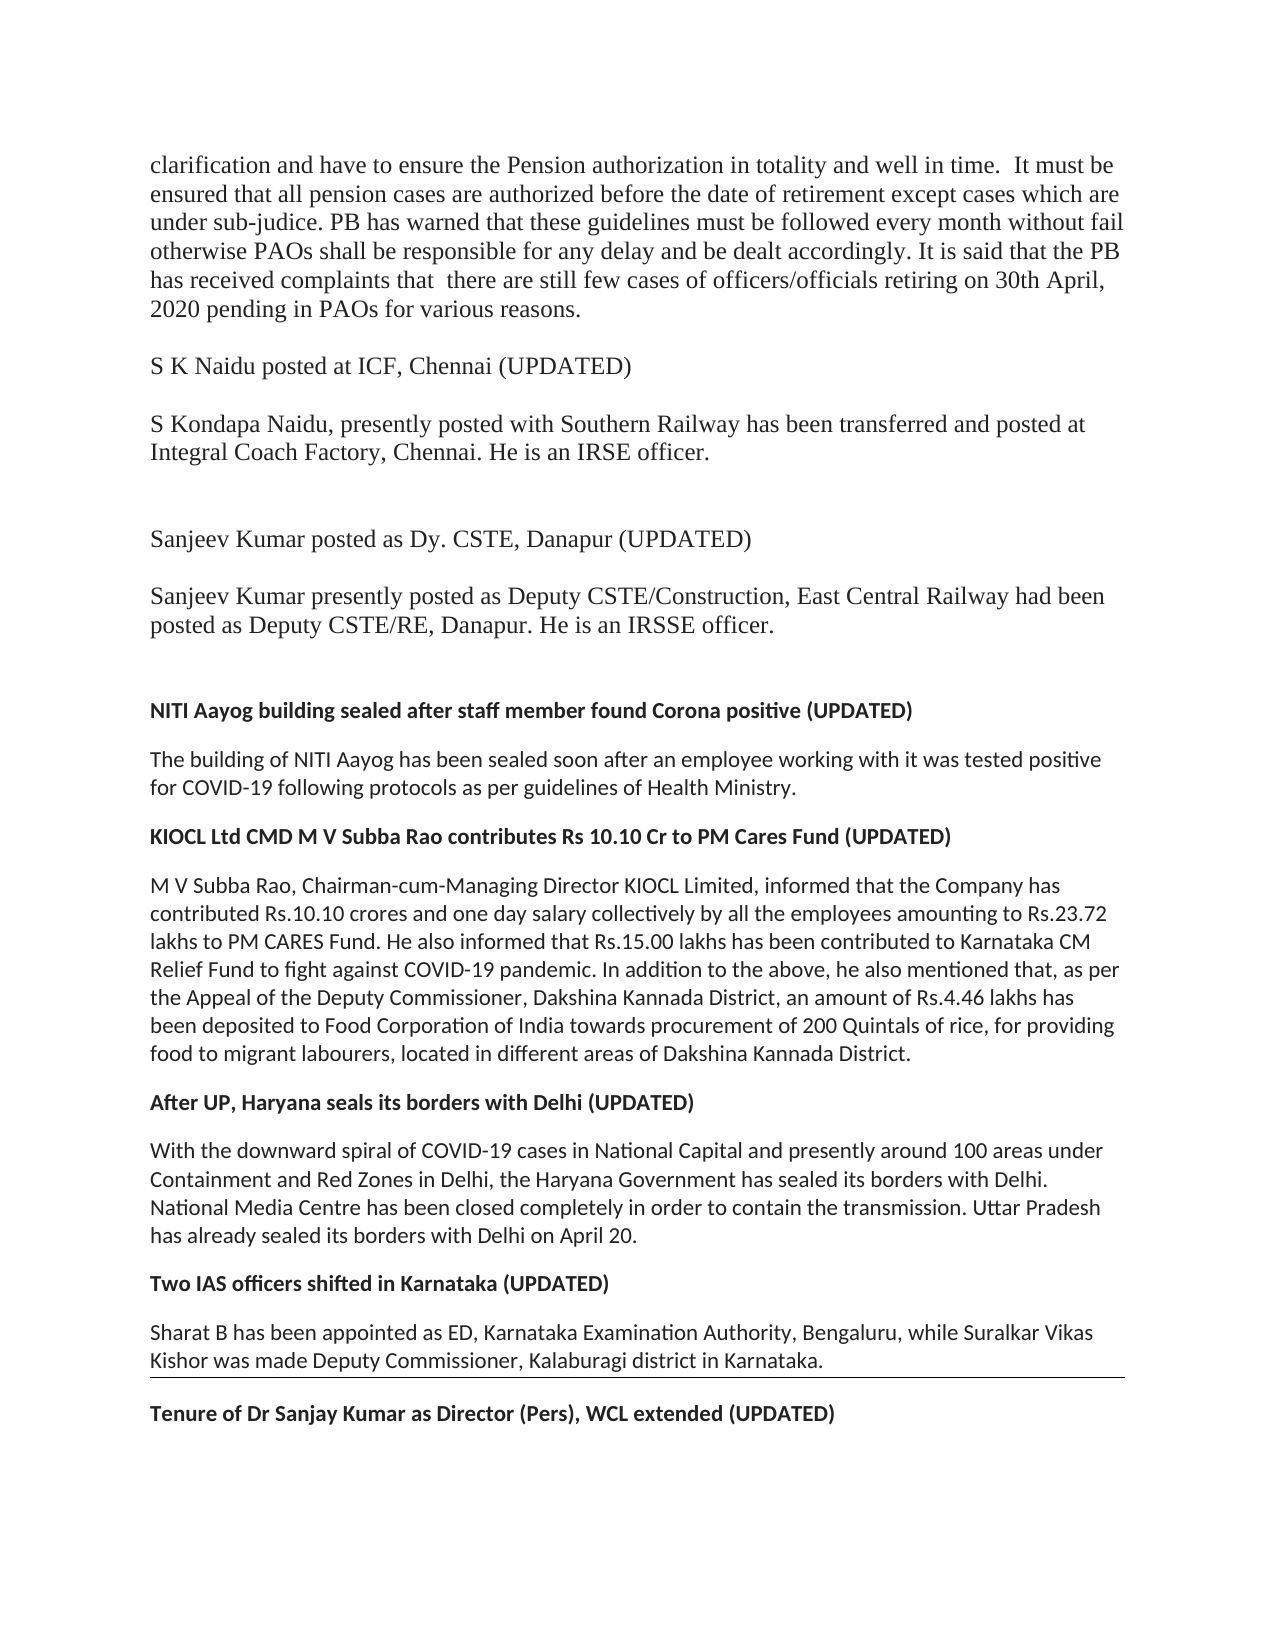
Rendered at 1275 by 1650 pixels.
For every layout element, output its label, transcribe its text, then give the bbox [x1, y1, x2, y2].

text Sanjeev Kumar posted as Dy. CSTE, Danapur (UPDATED) [150, 524, 1125, 552]
text S K Naidu posted at ICF, Chennai (UPDATED) [150, 351, 1125, 380]
text The building of NITI Aayog has been sealed soon after an employee working with it was tested positive for COVID-19 following protocols as per guidelines of Health Ministry. [150, 745, 1125, 801]
text After UP, Haryana seals its borders with Delhi (UPDATED) [150, 1088, 1125, 1116]
text Tenure of Dr Sanjay Kumar as Director (Pers), WCL extended (UPDATED) [150, 1399, 1125, 1427]
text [150, 150, 1125, 322]
text Sanjeev Kumar presently posted as Deputy CSTE/Construction, East Central Railway had been posted as Deputy CSTE/RE, Danapur. He is an IRSSE officer. [150, 581, 1125, 639]
text Sharat B has been appointed as ED, Karnataka Examination Authority, Bengaluru, while Suralkar Vikas Kishor was made Deputy Commissioner, Kalaburagi district in Karnataka. [150, 1318, 1125, 1377]
text S Kondapa Naidu, presently posted with Southern Railway has been transferred and posted at Integral Coach Factory, Chennai. He is an IRSE officer. [150, 409, 1125, 466]
text With the downward spiral of COVID-19 cases in National Capital and presently around 100 areas under Containment and Red Zones in Delhi, the Haryana Government has sealed its borders with Delhi. National Media Centre has been closed completely in order to contain the transmission. Uttar Pradesh has already sealed its borders with Delhi on April 20. [150, 1137, 1125, 1249]
text Two IAS officers shifted in Karnataka (UPDATED) [150, 1269, 1125, 1298]
text NITI Aayog building sealed after staff member found Corona positive (UPDATED) [150, 696, 1125, 724]
text KIOCL Ltd CMD M V Subba Rao contributes Rs 10.10 Cr to PM Cares Fund (UPDATED) [150, 822, 1125, 850]
text M V Subba Rao, Chairman-cum-Managing Director KIOCL Limited, informed that the Company has contributed Rs.10.10 crores and one day salary collectively by all the employees amounting to Rs.23.72 lakhs to PM CARES Fund. He also informed that Rs.15.00 lakhs has been contributed to Karnataka CM Relief Fund to fight against COVID-19 pandemic. In addition to the above, he also mentioned that, as per the Appeal of the Deputy Commissioner, Dakshina Kannada District, an amount of Rs.4.46 lakhs has been deposited to Food Corporation of India towards procurement of 200 Quintals of rice, for providing food to migrant labourers, located in different areas of Dakshina Kannada District. [150, 871, 1125, 1067]
